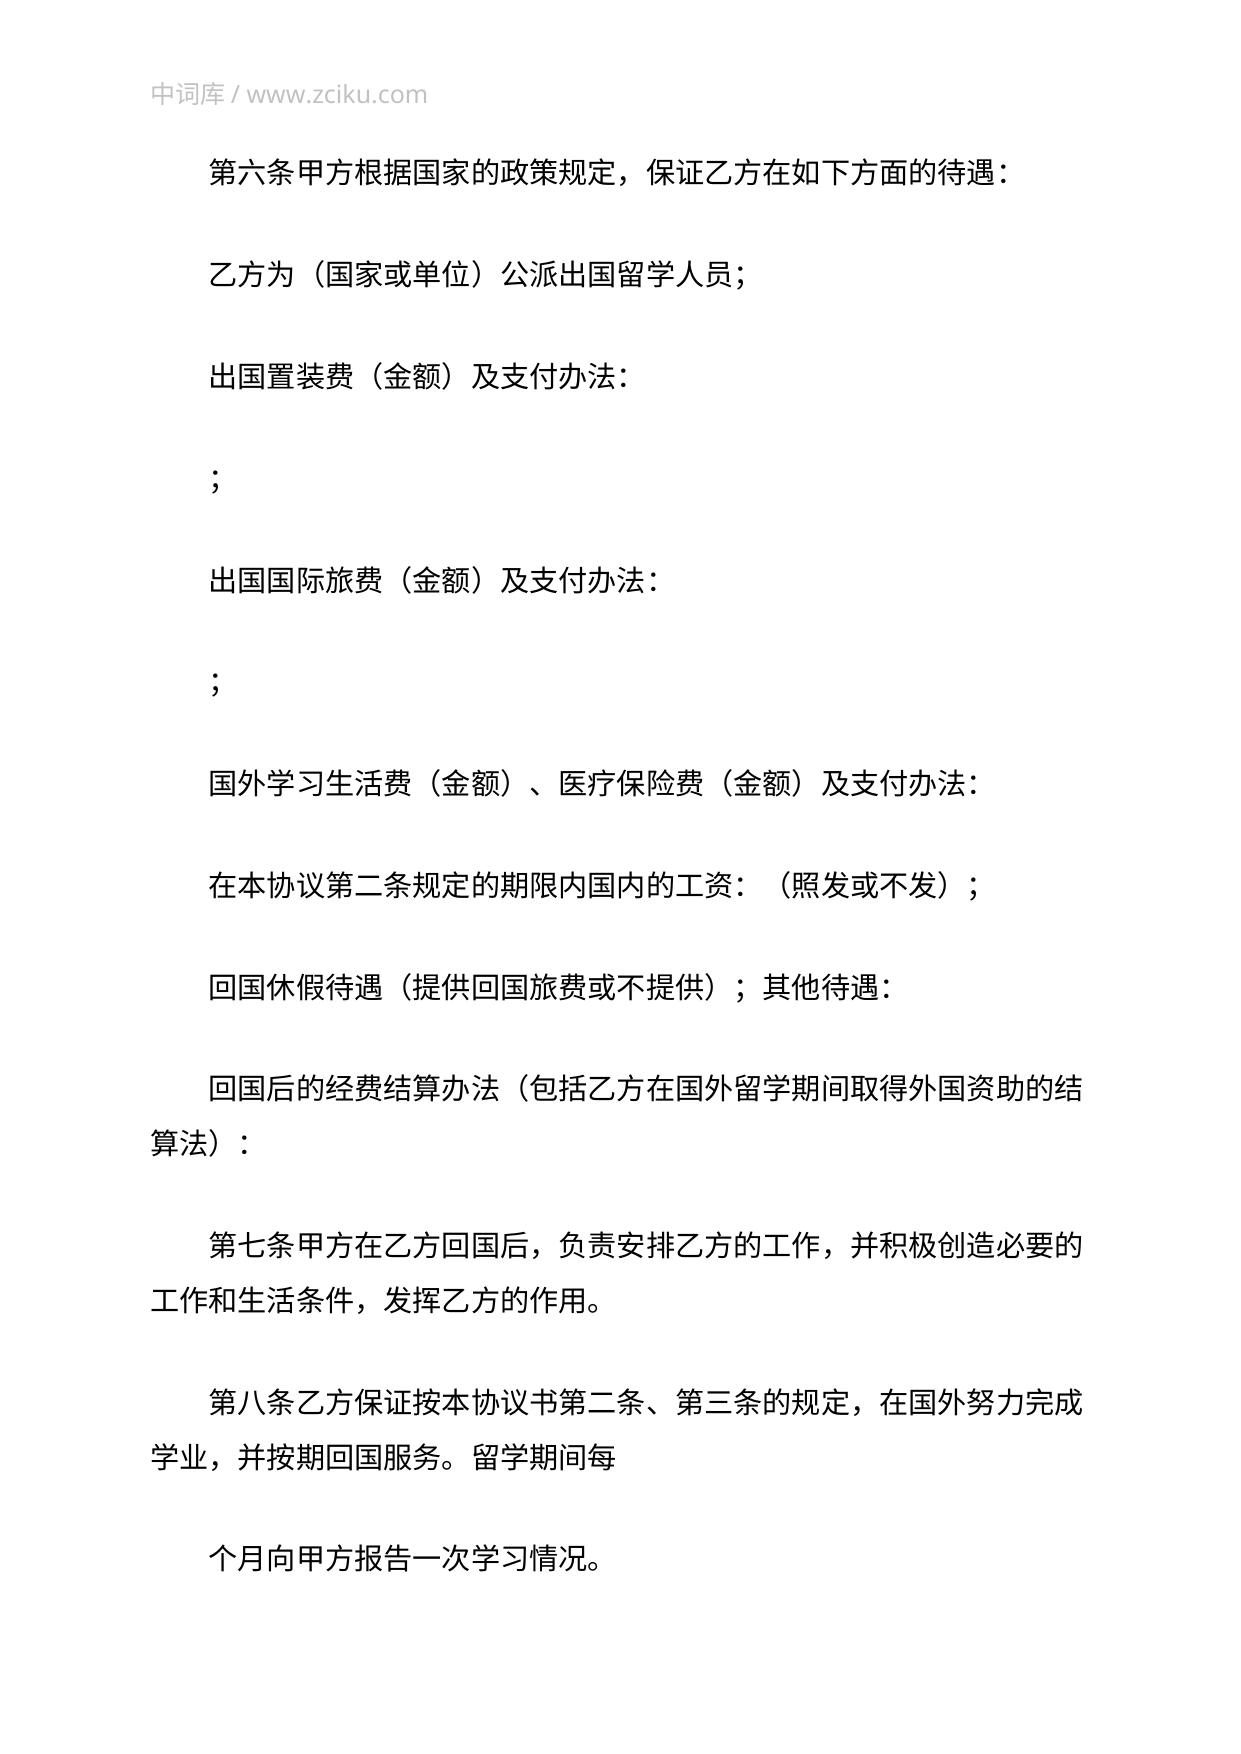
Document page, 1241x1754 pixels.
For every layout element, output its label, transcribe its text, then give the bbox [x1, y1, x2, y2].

text 个月向甲方报告一次学习情况。 [150, 1536, 1090, 1578]
text 第六条甲方根据国家的政策规定，保证乙方在如下方面的待遇： [150, 150, 1090, 192]
text 乙方为（国家或单位）公派出国留学人员； [150, 252, 1090, 294]
text 出国国际旅费（金额）及支付办法： [150, 557, 1090, 599]
text ； [150, 659, 1090, 701]
text ； [150, 455, 1090, 498]
text 第八条乙方保证按本协议书第二条、第三条的规定，在国外努力完成学业，并按期回国服务。留学期间每 [150, 1379, 1090, 1476]
text 回国后的经费结算办法（包括乙方在国外留学期间取得外国资助的结算法）： [150, 1066, 1090, 1163]
text 出国置装费（金额）及支付办法： [150, 353, 1090, 396]
text 在本协议第二条规定的期限内国内的工资：（照发或不发）； [150, 862, 1090, 905]
text 回国休假待遇（提供回国旅费或不提供）；其他待遇： [150, 964, 1090, 1006]
text 国外学习生活费（金额）、医疗保险费（金额）及支付办法： [150, 761, 1090, 803]
text 第七条甲方在乙方回国后，负责安排乙方的工作，并积极创造必要的工作和生活条件，发挥乙方的作用。 [150, 1223, 1090, 1320]
